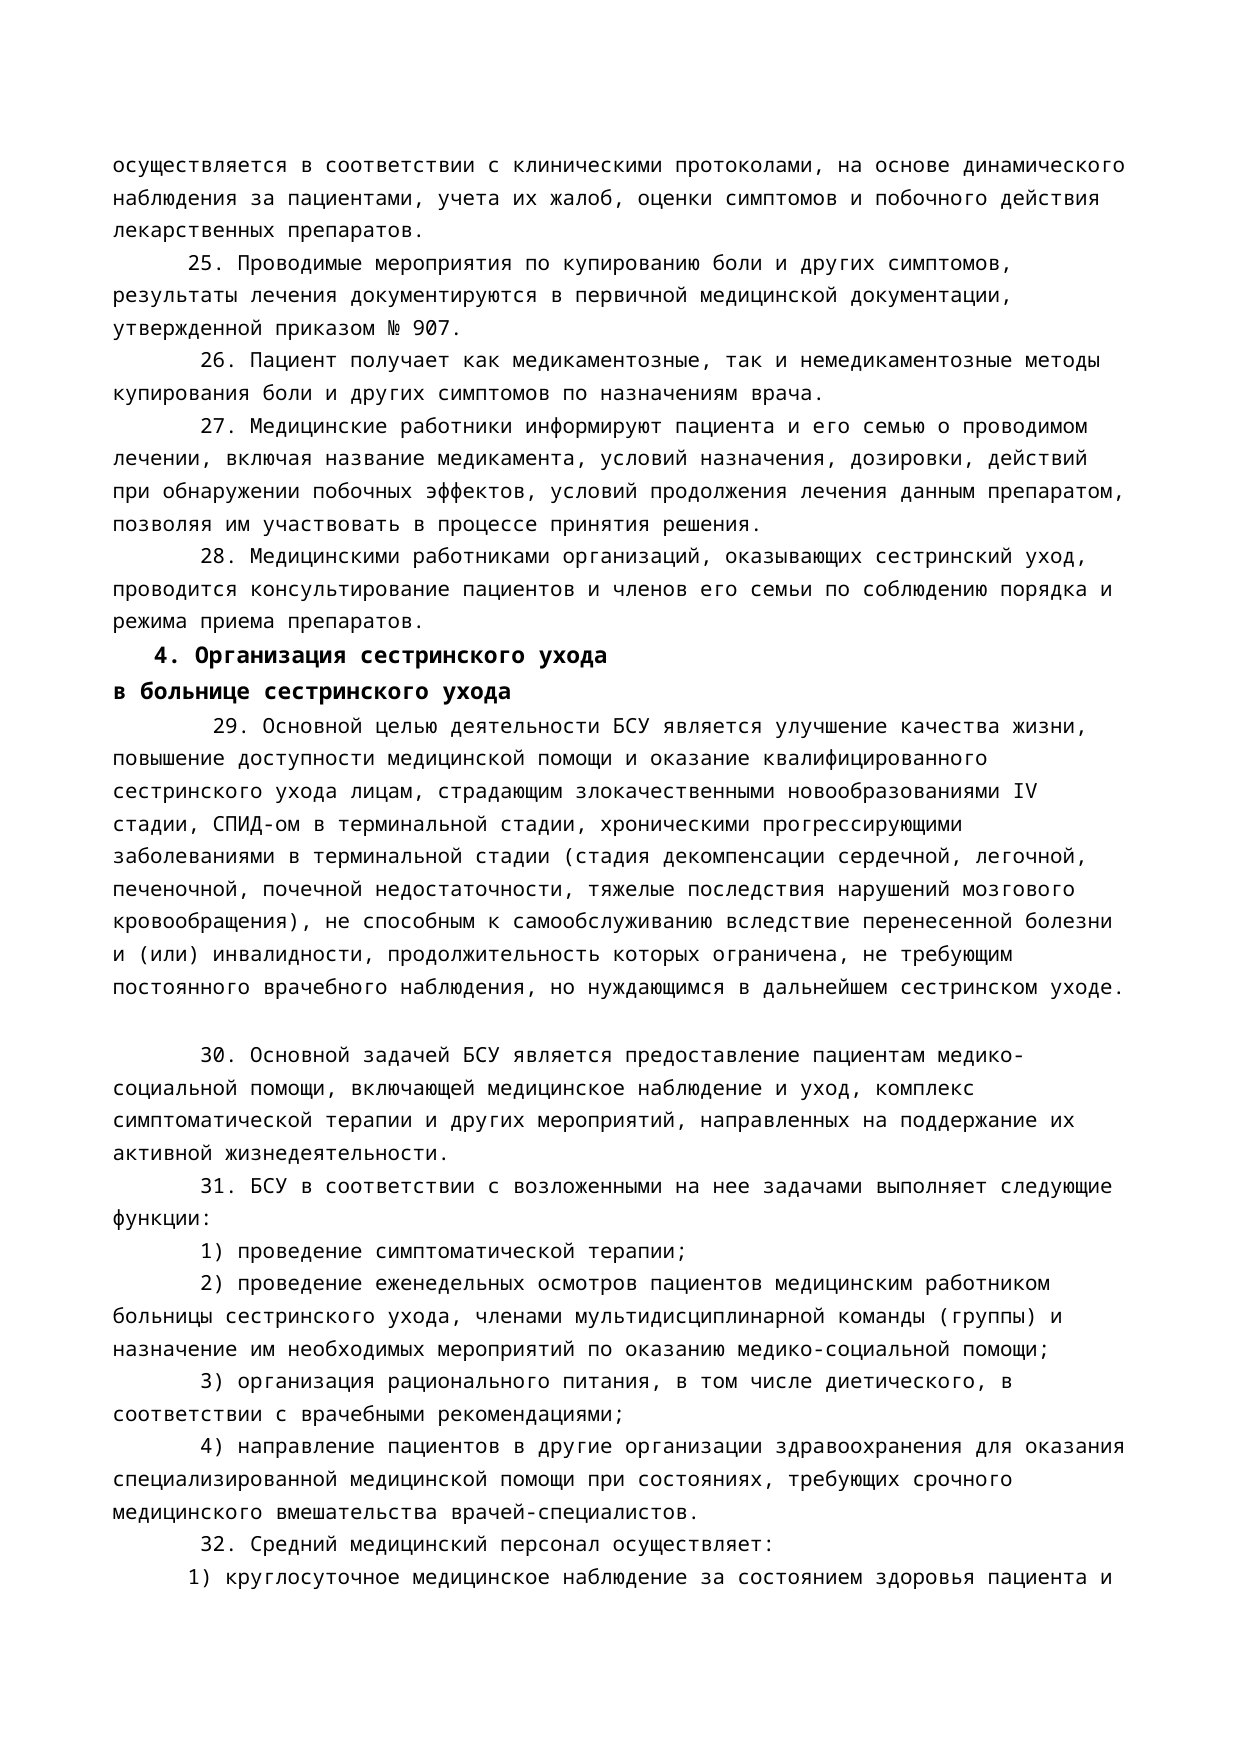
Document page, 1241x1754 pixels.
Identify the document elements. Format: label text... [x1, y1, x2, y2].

text 4. Организация сестринского ухода в больнице сестринского ухода [112, 639, 1128, 706]
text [112, 711, 1128, 1590]
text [112, 150, 1128, 635]
